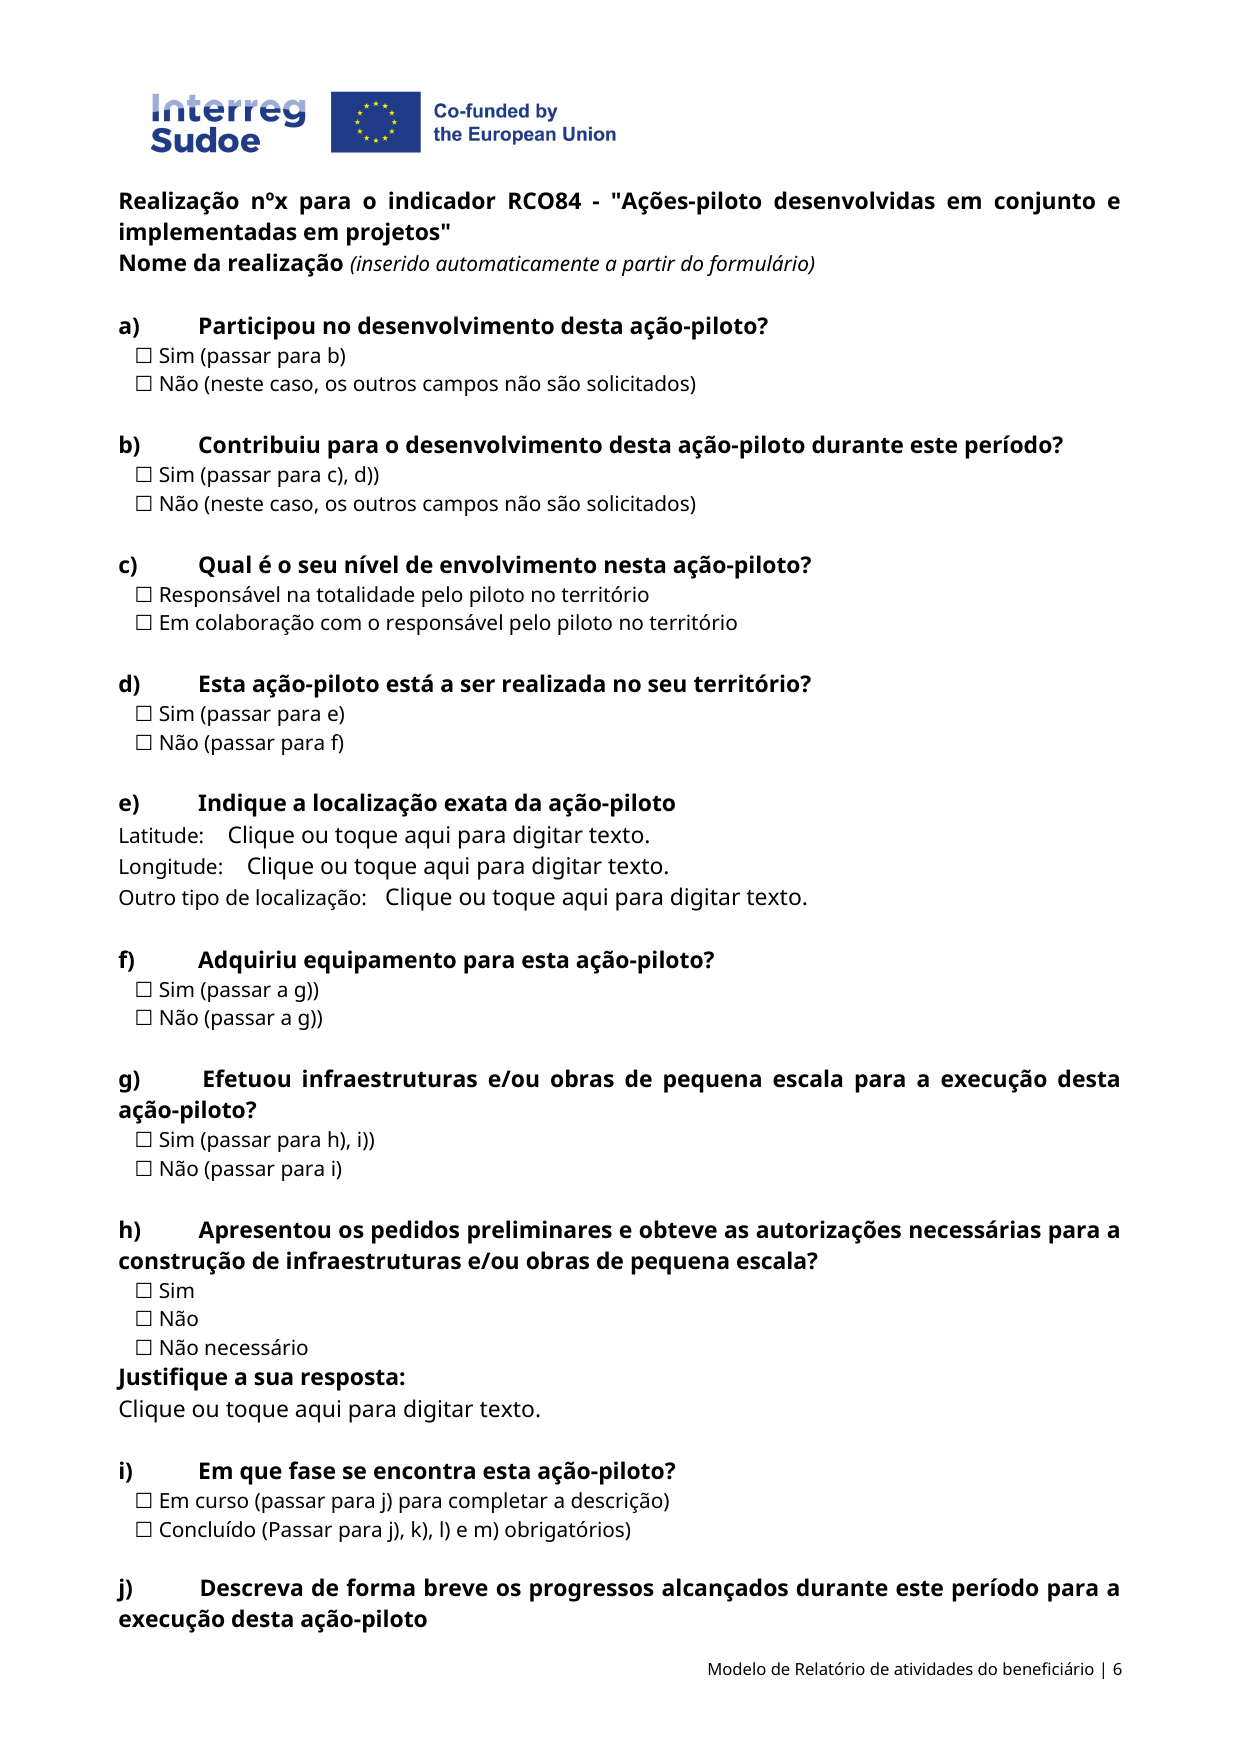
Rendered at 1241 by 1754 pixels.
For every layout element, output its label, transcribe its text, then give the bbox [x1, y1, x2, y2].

list Qual é o seu nível de envolvimento nesta ação-piloto? [118, 548, 1122, 580]
text Não (passar para f) [118, 728, 1122, 756]
text Sim (passar para c), d)) [118, 460, 1122, 489]
text Outro tipo de localização: [118, 881, 1122, 912]
text Sim (passar para e) [118, 699, 1122, 728]
text Concluído (Passar para j), k), l) e m) obrigatórios) [118, 1515, 1122, 1543]
text Não (neste caso, os outros campos não são solicitados) [118, 369, 1122, 398]
list Apresentou os pedidos preliminares e obteve as autorizações necessárias para a construção de infraestruturas e/ou obras de pequena escala? [118, 1213, 1122, 1276]
picture [118, 73, 664, 185]
list Efetuou infraestruturas e/ou obras de pequena escala para a execução desta ação-piloto? [118, 1063, 1122, 1125]
text Não (passar a g)) [118, 1003, 1122, 1032]
text Sim (passar para b) [118, 341, 1122, 369]
list Em que fase se encontra esta ação-piloto? [118, 1455, 1122, 1486]
list Em curso (passar para j) para completar a descrição) [118, 1486, 1122, 1515]
text Latitude: [118, 818, 1122, 850]
text Não (passar para i) [118, 1154, 1122, 1182]
list Sim (passar a g)) [118, 975, 1122, 1003]
list Participou no desenvolvimento desta ação-piloto? [118, 310, 1122, 341]
list Adquiriu equipamento para esta ação-piloto? [118, 943, 1122, 975]
list Descreva de forma breve os progressos alcançados durante este período para a execução desta ação-piloto [118, 1572, 1122, 1634]
text Em colaboração com o responsável pelo piloto no território [118, 608, 1122, 637]
text Não (neste caso, os outros campos não são solicitados) [118, 489, 1122, 517]
list Contribuiu para o desenvolvimento desta ação-piloto durante este período? [118, 429, 1122, 460]
text Longitude: [118, 850, 1122, 881]
text Nome da realização (inserido automaticamente a partir do formulário) [118, 247, 1122, 278]
text Responsável na totalidade pelo piloto no território [118, 580, 1122, 608]
list Esta ação-piloto está a ser realizada no seu território? [118, 668, 1122, 699]
list Sim [118, 1276, 1122, 1304]
list Sim (passar para h), i)) [118, 1125, 1122, 1154]
list Indique a localização exata da ação-piloto [118, 787, 1122, 818]
list Não necessário [118, 1333, 1122, 1361]
text Realização nºx para o indicador RCO84 - "Ações-piloto desenvolvidas em conjunto e implementadas em projetos" [118, 185, 1122, 247]
text Justifique a sua resposta: [118, 1361, 1122, 1393]
list Não [118, 1304, 1122, 1333]
